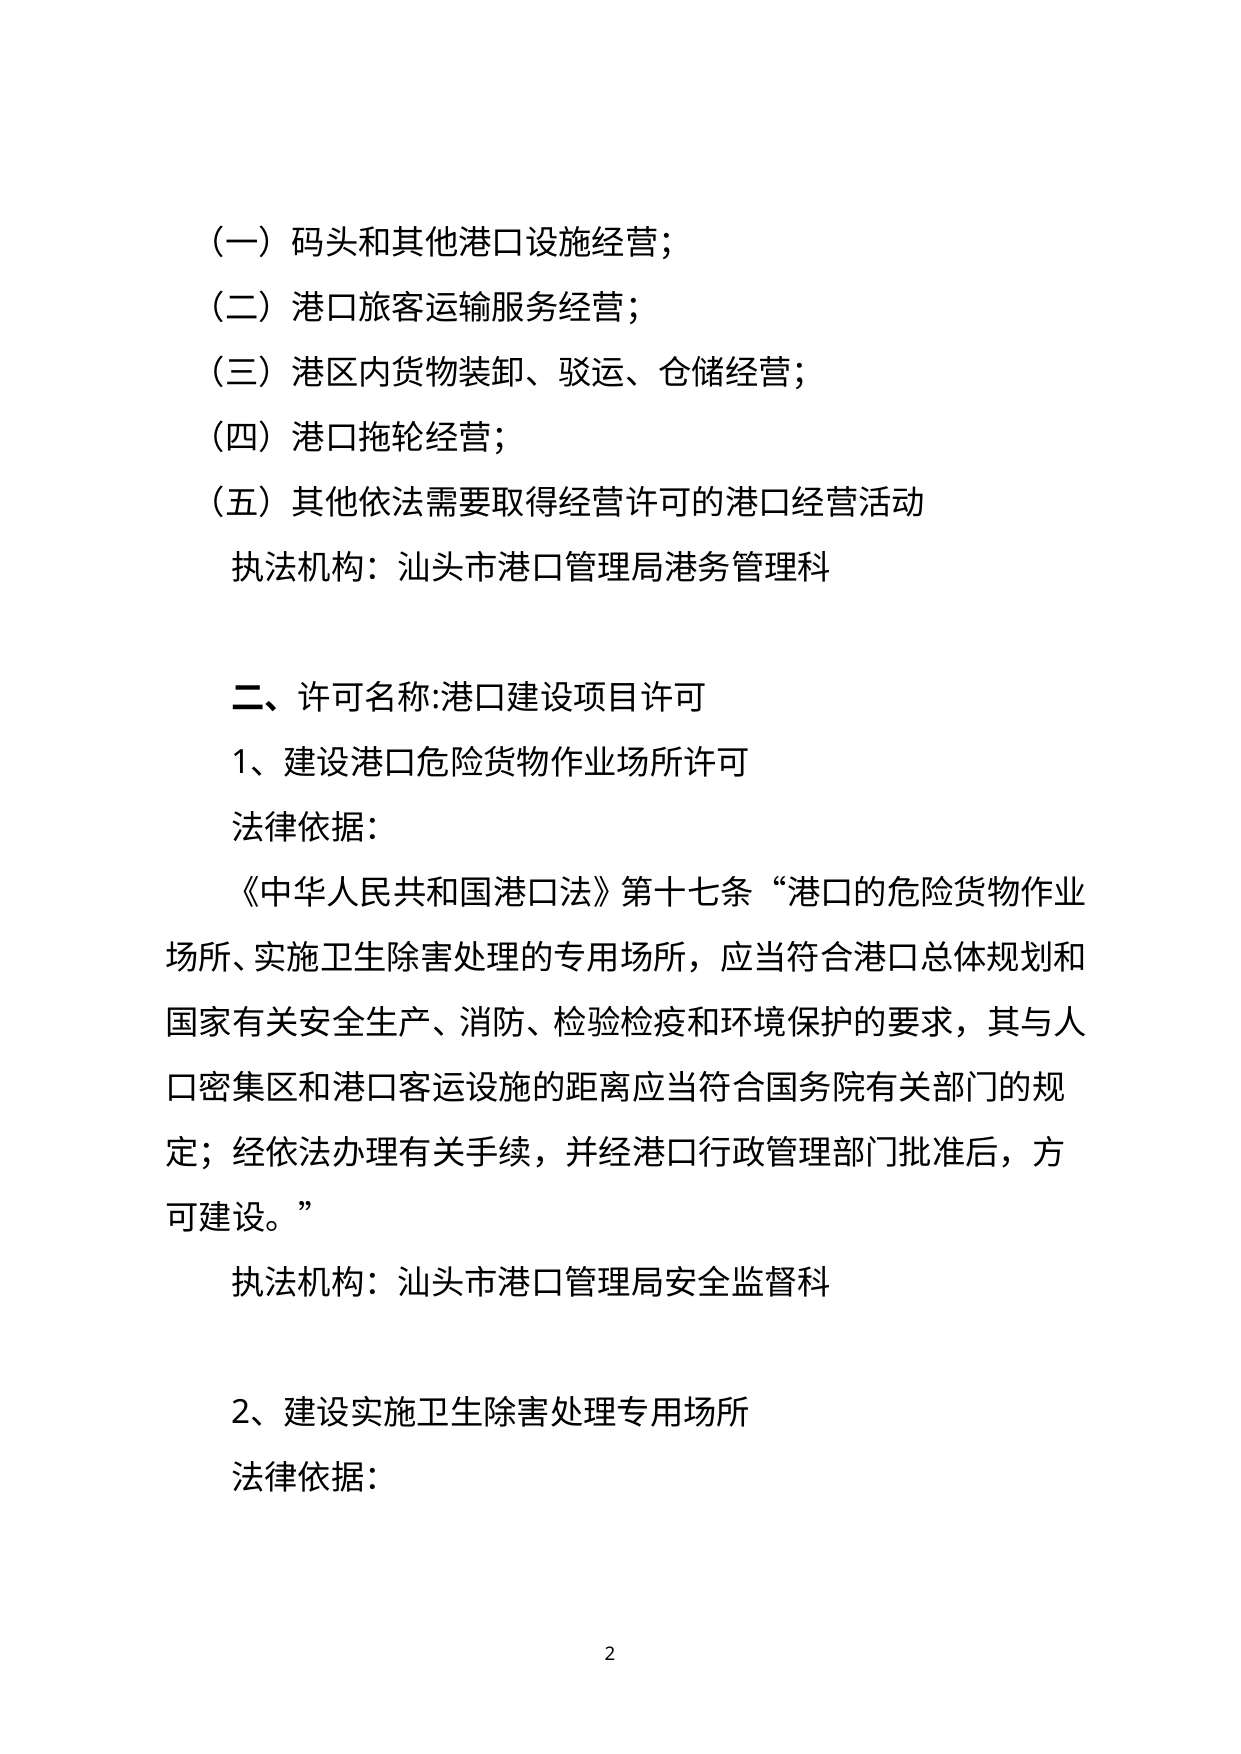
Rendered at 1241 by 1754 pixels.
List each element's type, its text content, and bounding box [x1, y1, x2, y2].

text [165, 858, 1087, 1248]
text 1、建设港口危险货物作业场所许可 [165, 728, 1087, 793]
text 二、许可名称:港口建设项目许可 [165, 663, 1087, 728]
text 法律依据： [165, 793, 1087, 858]
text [165, 208, 1087, 533]
text 执法机构：汕头市港口管理局港务管理科 [165, 533, 1087, 598]
text 法律依据： [165, 1443, 1087, 1508]
text 2、建设实施卫生除害处理专用场所 [165, 1378, 1087, 1443]
text 执法机构：汕头市港口管理局安全监督科 [165, 1248, 1087, 1313]
